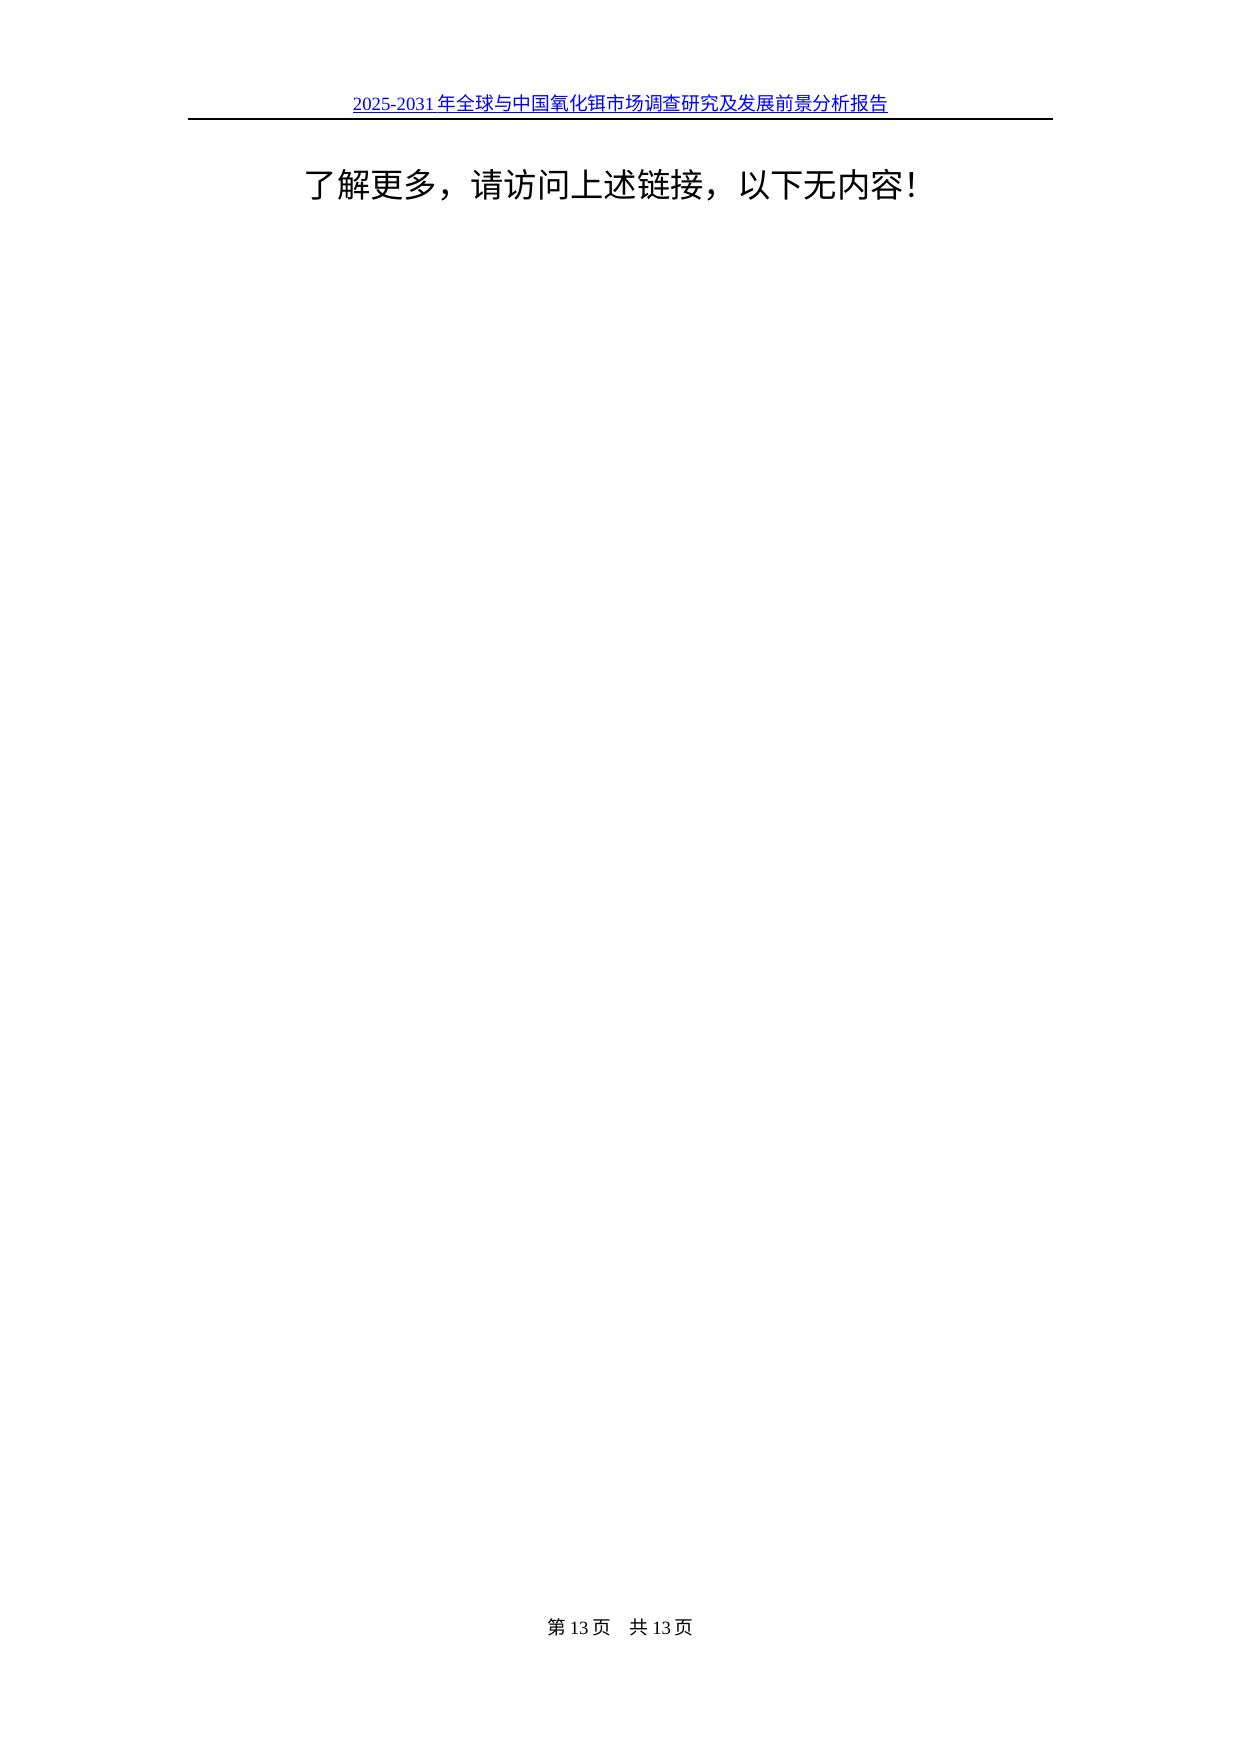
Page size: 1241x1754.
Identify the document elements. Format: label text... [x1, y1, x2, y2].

title 了解更多，请访问上述链接，以下无内容！ [187, 150, 1053, 215]
